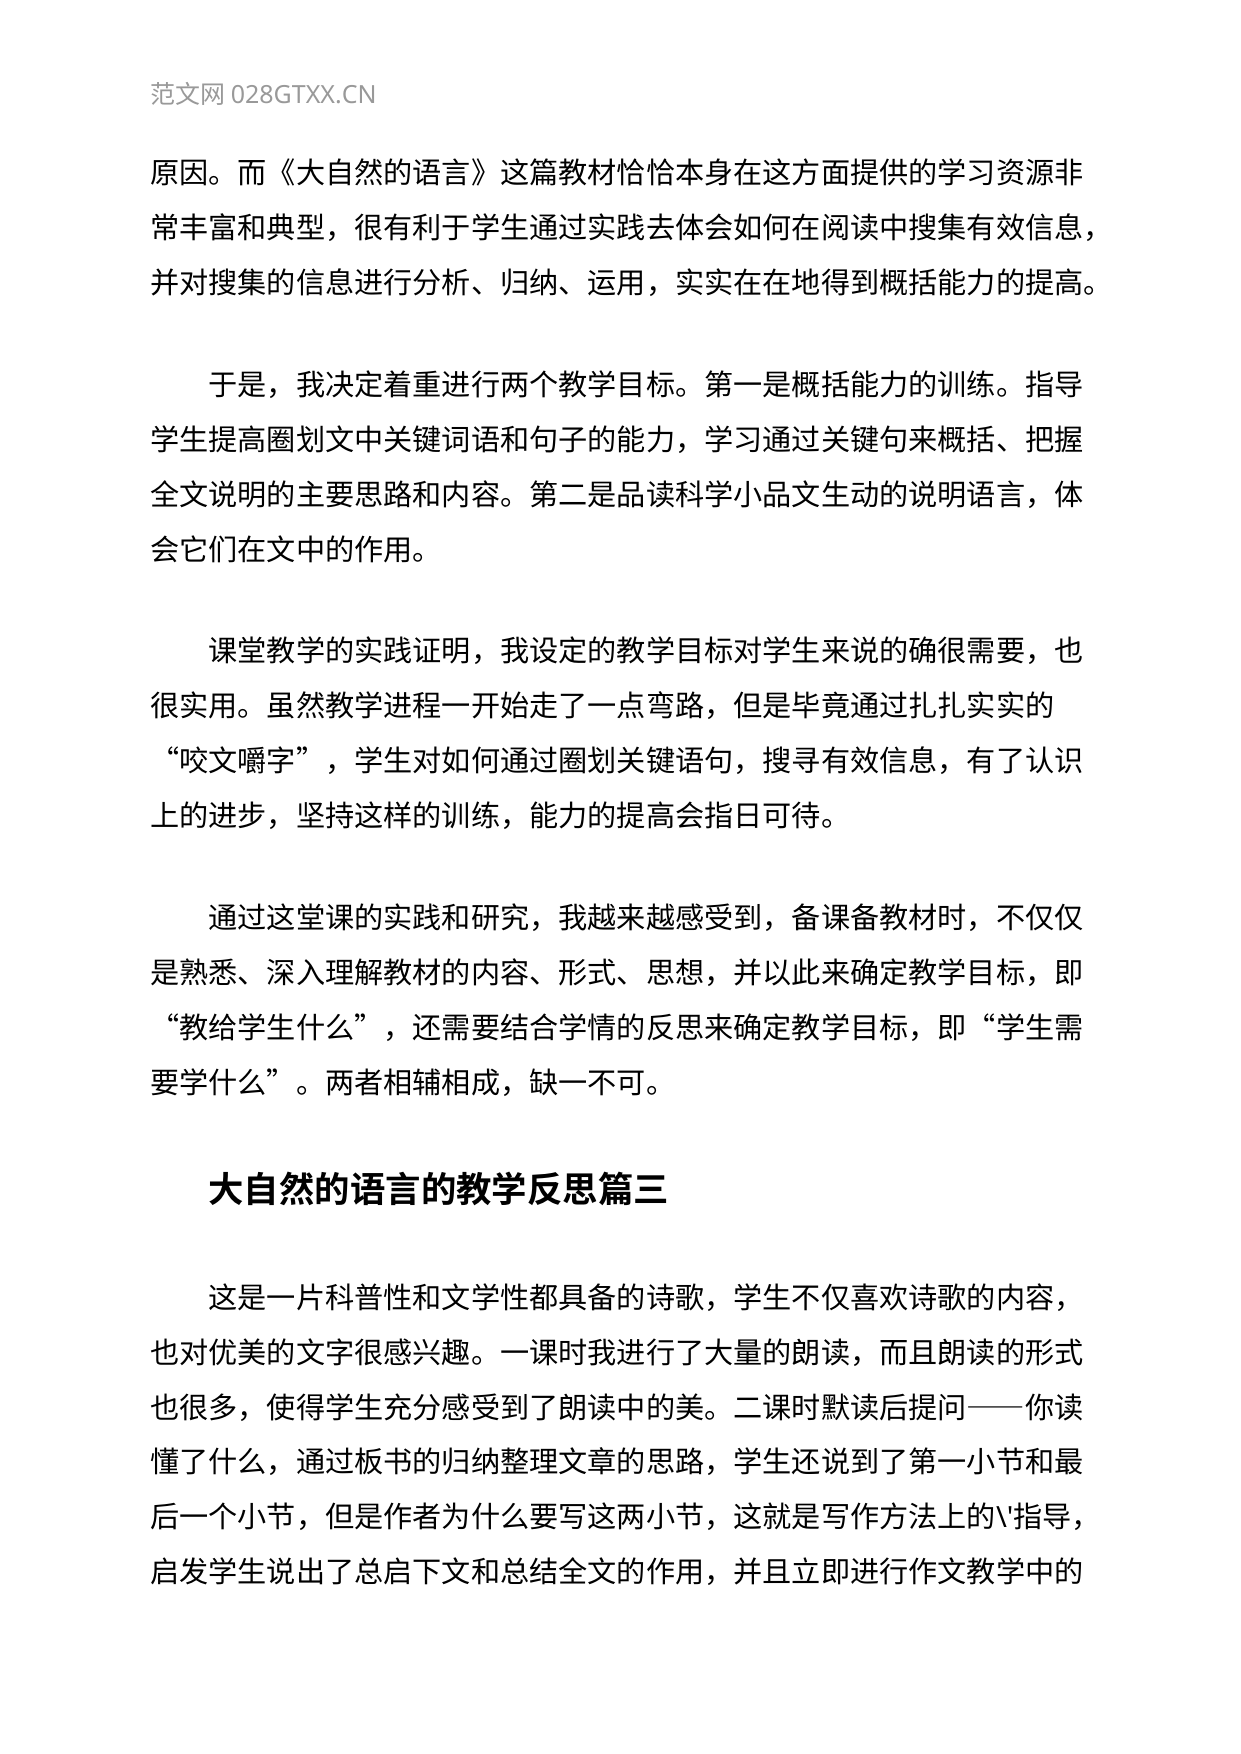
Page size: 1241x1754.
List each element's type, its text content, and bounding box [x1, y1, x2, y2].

text 课堂教学的实践证明，我设定的教学目标对学生来说的确很需要，也很实用。虽然教学进程一开始走了一点弯路，但是毕竟通过扎扎实实的“咬文嚼字”，学生对如何通过圈划关键语句，搜寻有效信息，有了认识上的进步，坚持这样的训练，能力的提高会指日可待。 [150, 628, 1090, 835]
text 大自然的语言的教学反思篇三 [150, 1161, 1090, 1212]
text 通过这堂课的实践和研究，我越来越感受到，备课备教材时，不仅仅是熟悉、深入理解教材的内容、形式、思想，并以此来确定教学目标，即“教给学生什么”，还需要结合学情的反思来确定教学目标，即“学生需要学什么”。两者相辅相成，缺一不可。 [150, 894, 1090, 1101]
text 于是，我决定着重进行两个教学目标。第一是概括能力的训练。指导学生提高圈划文中关键词语和句子的能力，学习通过关键句来概括、把握全文说明的主要思路和内容。第二是品读科学小品文生动的说明语言，体会它们在文中的作用。 [150, 362, 1090, 568]
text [150, 150, 1090, 302]
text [150, 1274, 1090, 1591]
